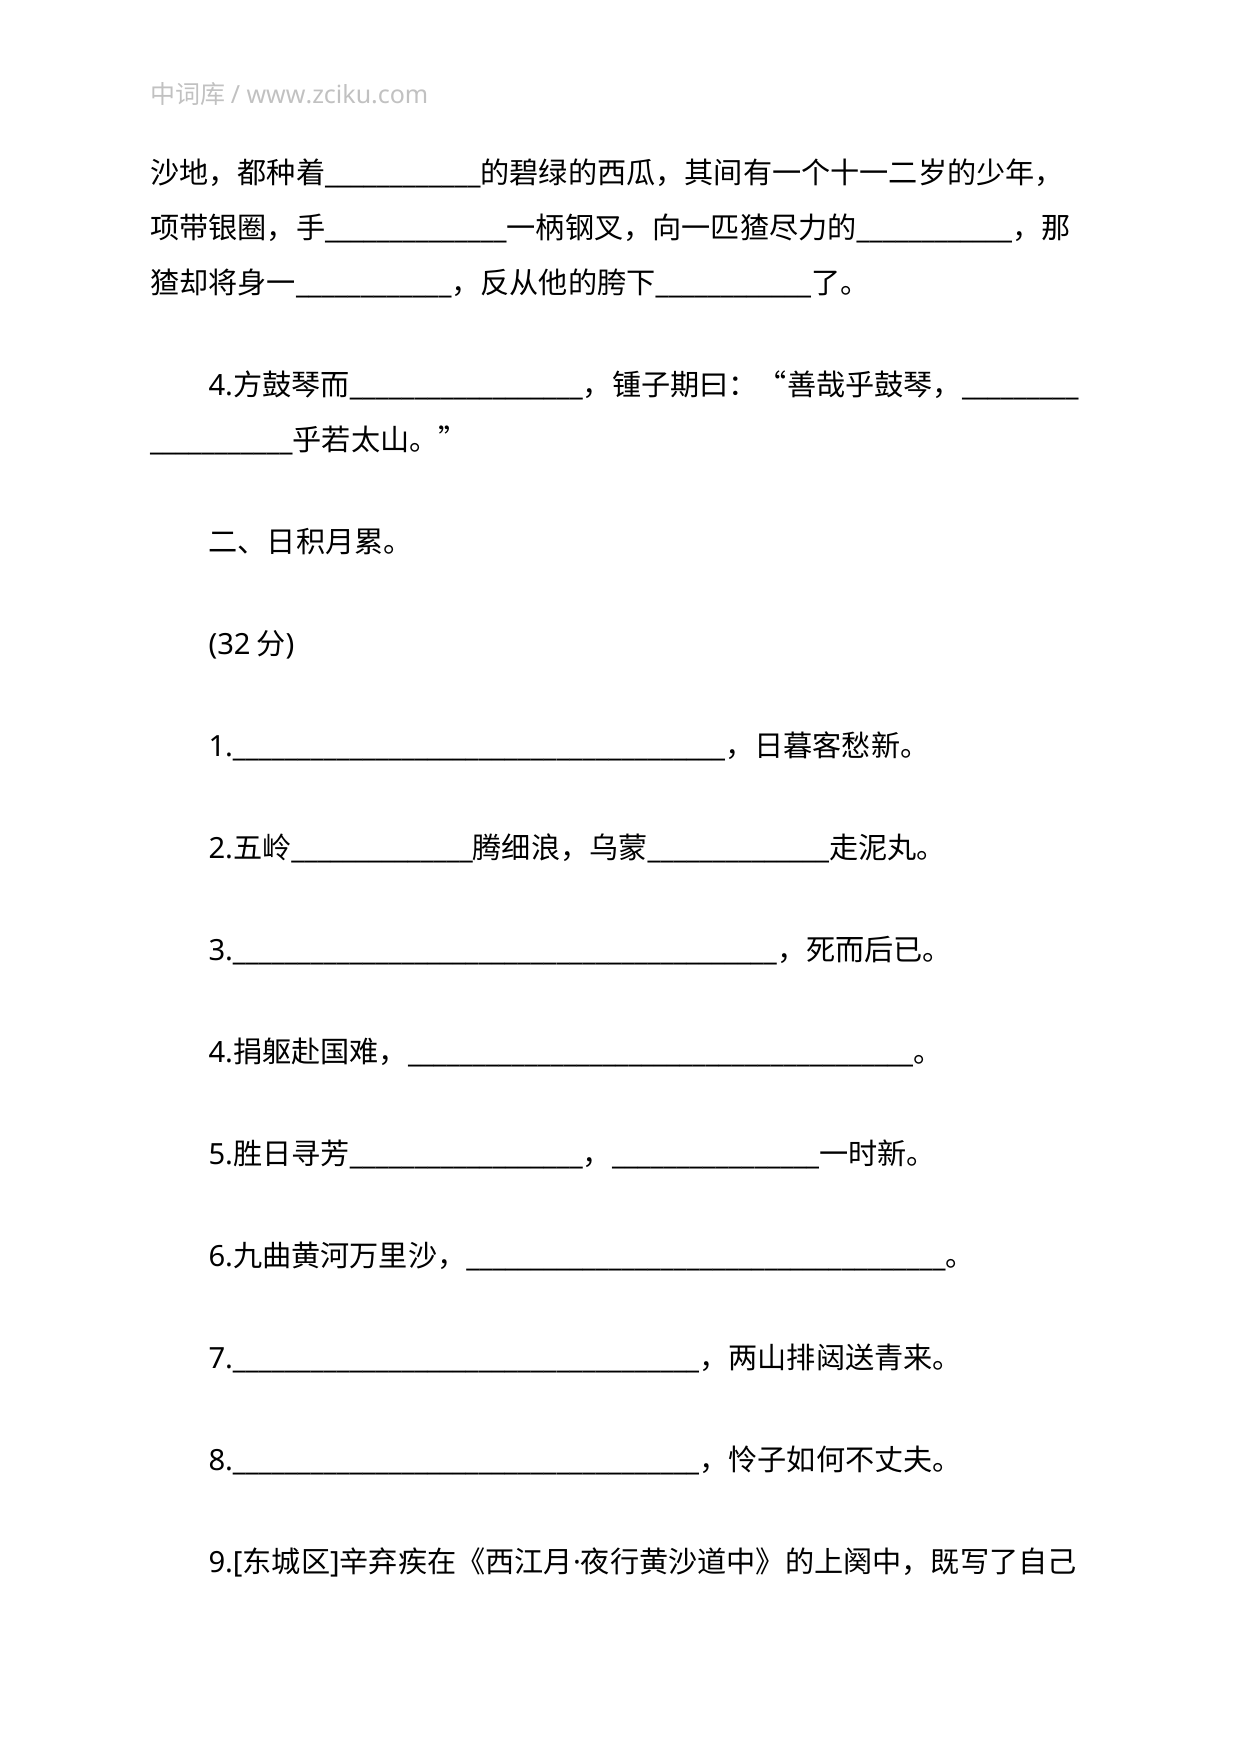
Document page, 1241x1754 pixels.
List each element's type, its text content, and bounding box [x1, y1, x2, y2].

text (32分) [150, 621, 1090, 663]
text 8.____________________________________，怜子如何不丈夫。 [150, 1437, 1090, 1479]
text 5.胜日寻芳__________________，________________一时新。 [150, 1131, 1090, 1173]
text 4.方鼓琴而__________________，锺子期曰：“善哉乎鼓琴，____________________乎若太山。” [150, 362, 1090, 459]
text 4.捐躯赴国难，_______________________________________。 [150, 1029, 1090, 1071]
text 3.__________________________________________，死而后已。 [150, 927, 1090, 969]
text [150, 150, 1090, 302]
text 二、日积月累。 [150, 519, 1090, 561]
text 6.九曲黄河万里沙，_____________________________________。 [150, 1233, 1090, 1275]
text 2.五岭______________腾细浪，乌蒙______________走泥丸。 [150, 825, 1090, 867]
text 7.____________________________________，两山排闼送青来。 [150, 1334, 1090, 1377]
text 1.______________________________________，日暮客愁新。 [150, 723, 1090, 765]
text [150, 1538, 1090, 1581]
